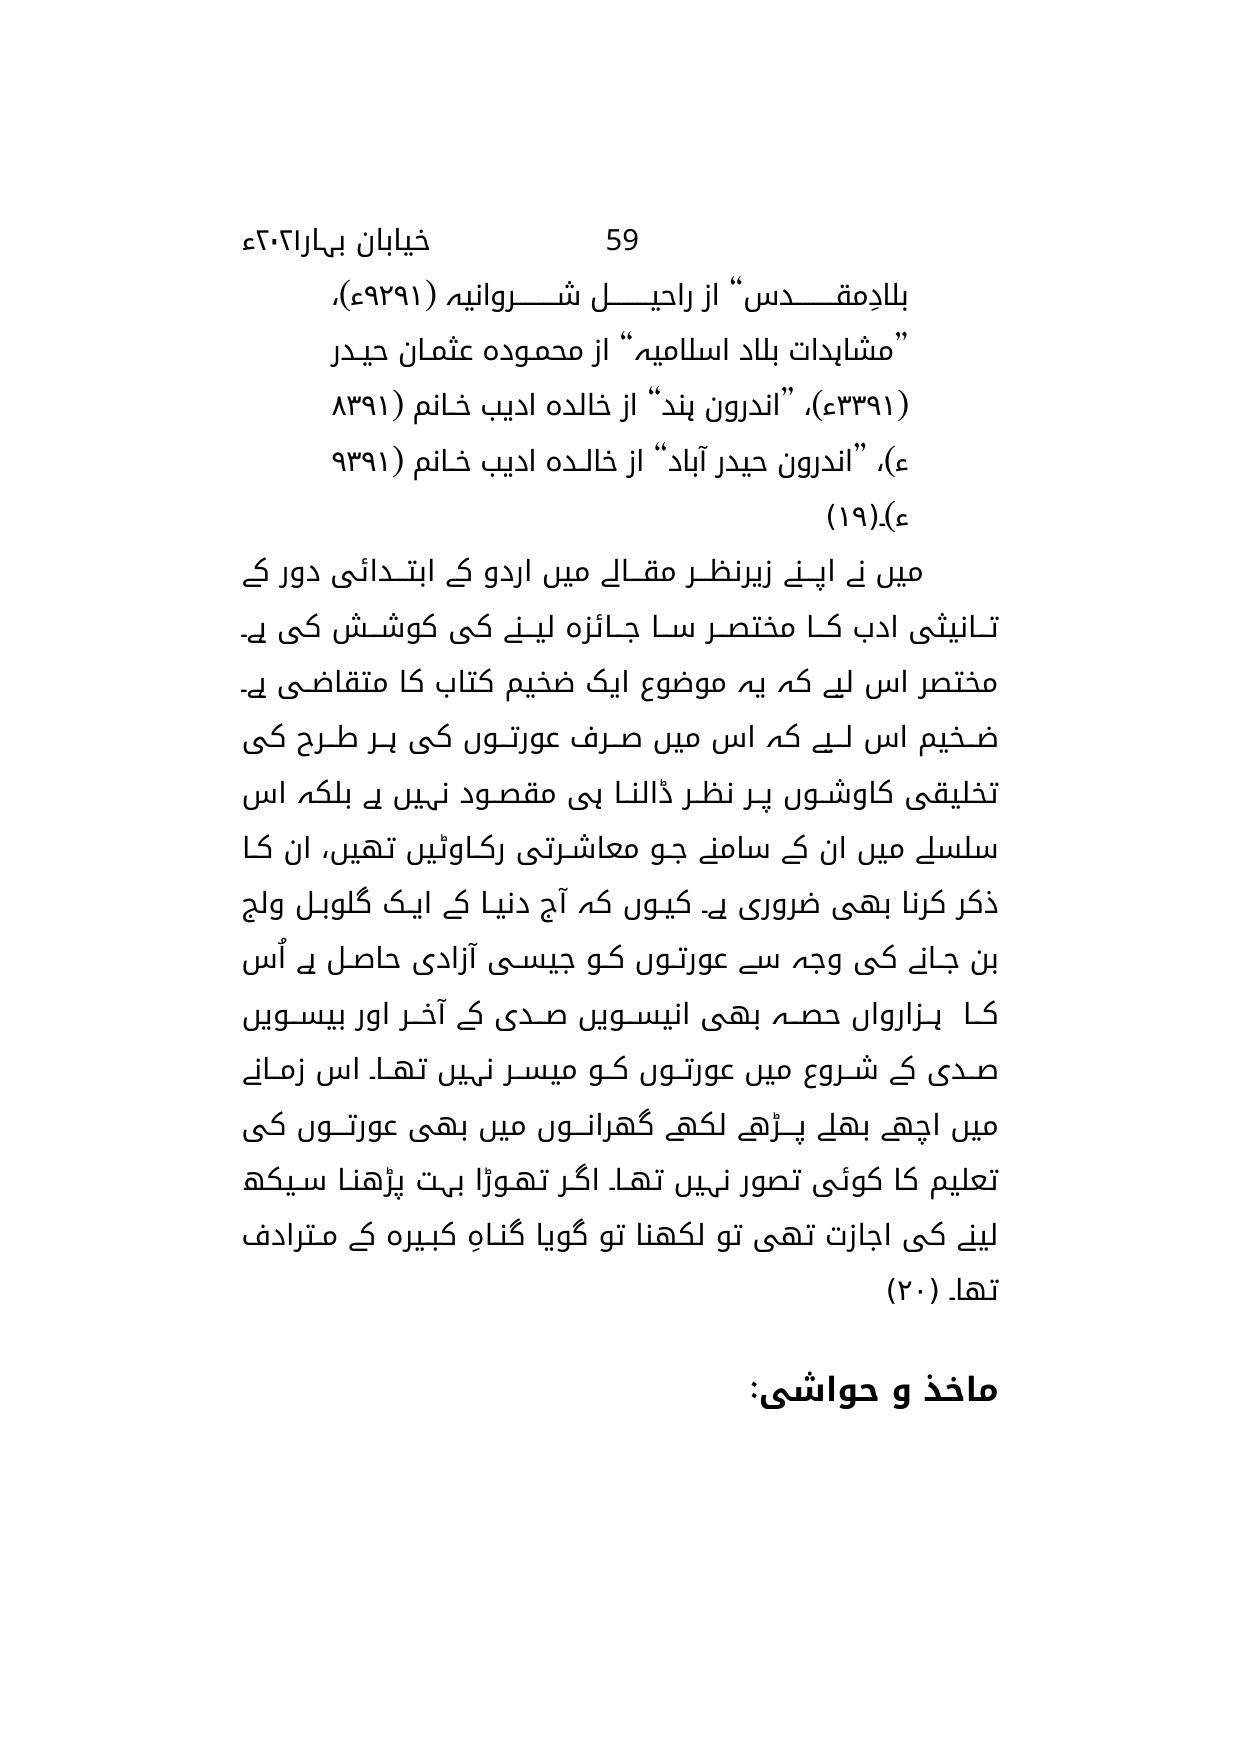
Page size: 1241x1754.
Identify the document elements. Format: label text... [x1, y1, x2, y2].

text ماخذ و حواشی: [241, 1358, 999, 1422]
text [331, 268, 909, 544]
text میں نے اپنے زیرنظر مقالے میں اردو کے ابتدائی دور کے تانیثی ادب کا مختصر سا جائزہ لینے کی کوشش کی ہے۔ مختصر اس لیے کہ یہ موضوع ایک ضخیم کتاب کا متقاضی ہے۔ ضخیم اس لیے کہ اس میں صرف عورتوں کی ہر طرح کی تخلیقی کاوشوں پر نظر ڈالنا ہی مقصود نہیں ہے بلکہ اس سلسلے میں ان کے سامنے جو معاشرتی رکاوٹیں تھیں، ان کا ذکر کرنا بھی ضروری ہے۔ کیوں کہ آج دنیا کے ایک گلوبل ولج بن جانے کی وجہ سے عورتوں کو جیسی آزادی حاصل ہے اُس کا ہزارواں حصہ بھی انیسویں صدی کے آخر اور بیسویں صدی کے شروع میں عورتوں کو میسر نہیں تھا۔ اس زمانے میں اچھے بھلے پڑھے لکھے گھرانوں میں بھی عورتوں کی تعلیم کا کوئی تصور نہیں تھا۔ اگر تھوڑا بہت پڑھنا سیکھ لینے کی اجازت تھی تو لکھنا تو گویا گناہِ کبیرہ کے مترادف تھا۔ (۲۰) [241, 544, 999, 1319]
